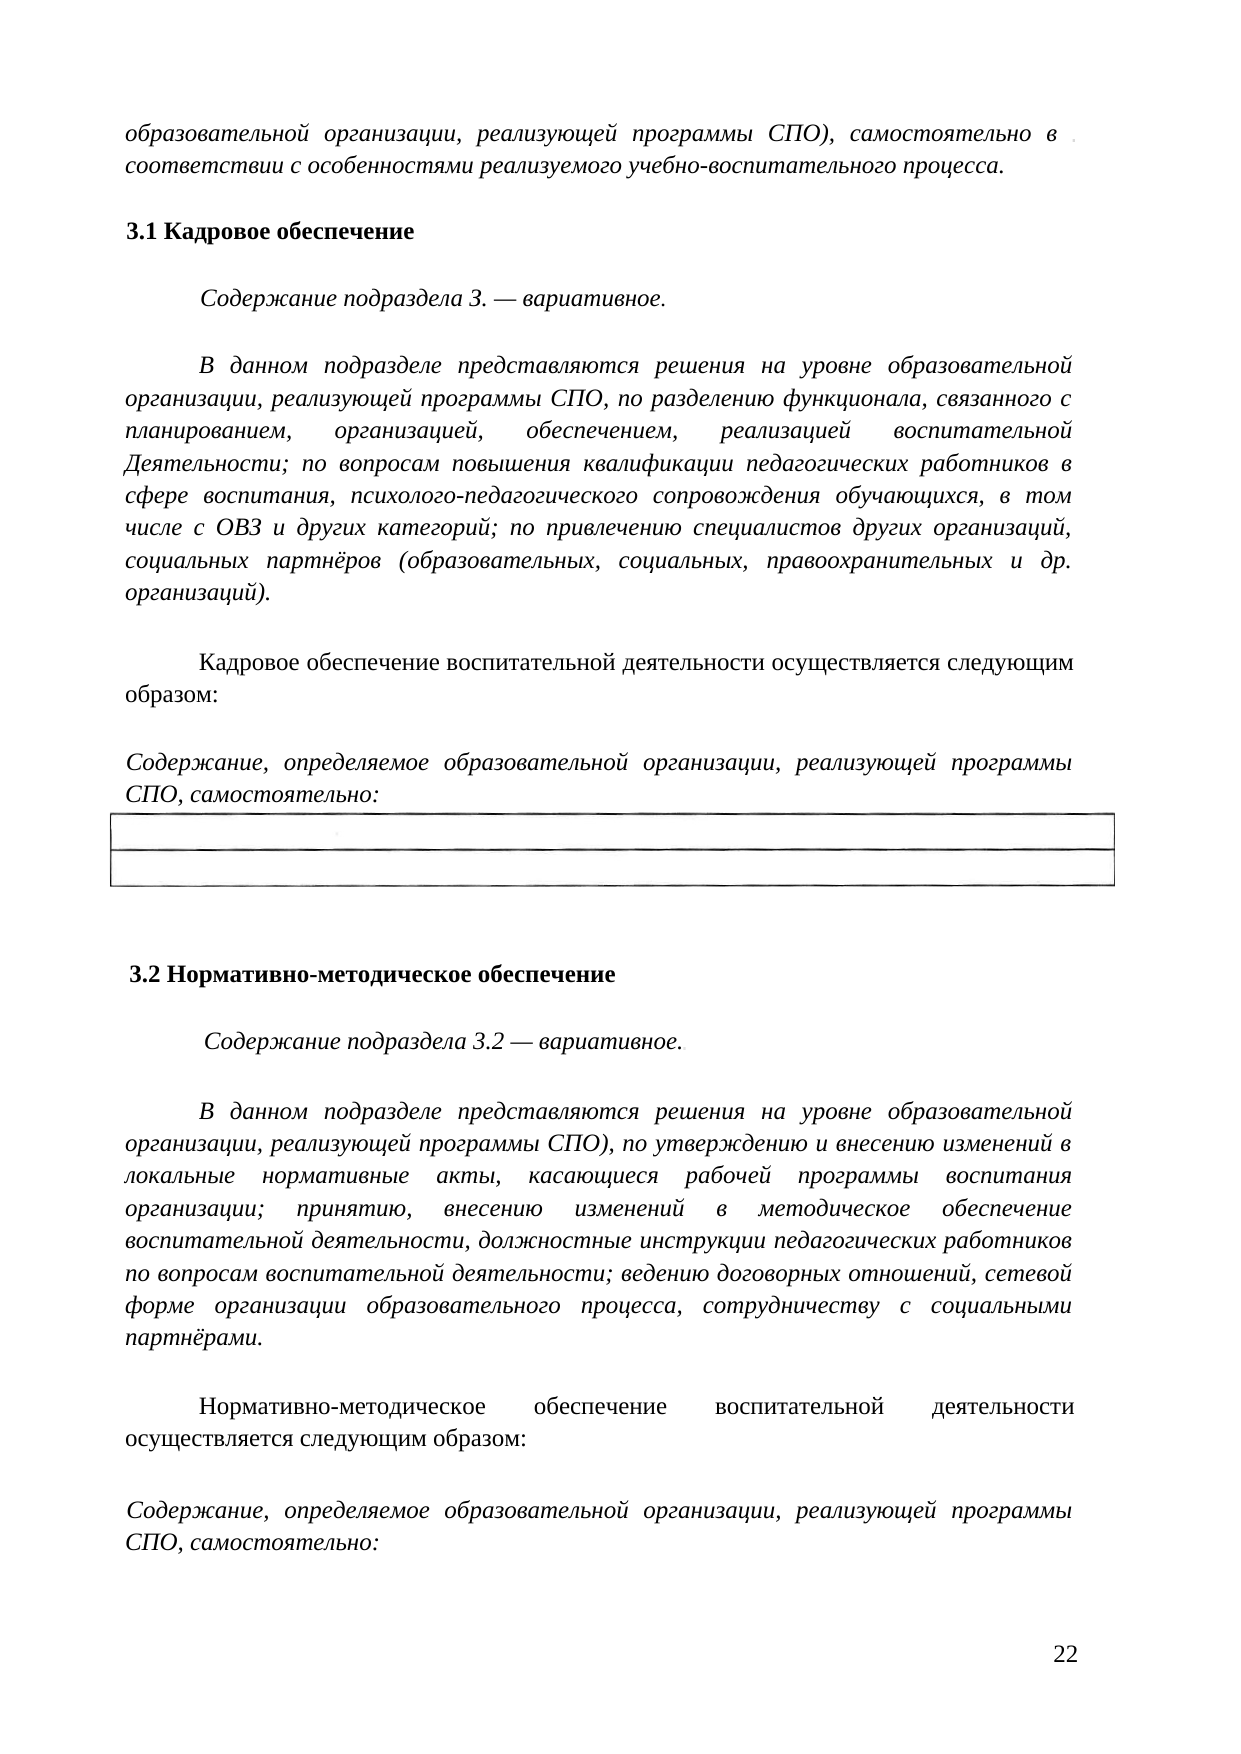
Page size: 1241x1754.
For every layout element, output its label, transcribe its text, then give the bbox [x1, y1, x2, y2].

text В данном подразделе представляются решения на уровне образовательной организации, реализующей программы СПО, по разделению функционала, связанного с планированием, организацией, обеспечением, реализацией воспитательной Деятельности; по вопросам повышения квалификации педагогических работников в сфере воспитания, психолого-педагогического сопровождения обучающихся, в том числе с ОВЗ и других категорий; по привлечению специалистов других организаций, социальных партнёров (образовательных, социальных, правоохранительных и др. организаций). [125, 350, 1075, 606]
text Содержание подраздела З. — вариативное. [200, 283, 1078, 312]
text Кадровое обеспечение воспитательной деятельности осуществляется следующим образом: [125, 647, 1075, 708]
text 3.2 Нормативно-методическое обеспечение [129, 959, 1078, 987]
text Содержание подраздела 3.2 — вариативное. [204, 1026, 1075, 1055]
text Содержание, определяемое образовательной организации, реализующей программы СПО, самостоятельно: [125, 747, 1075, 808]
text Содержание, определяемое образовательной организации, реализующей программы СПО, самостоятельно: [125, 1495, 1075, 1556]
text В данном подразделе представляются решения на уровне образовательной организации, реализующей программы СПО), по утверждению и внесению изменений в локальные нормативные акты, касающиеся рабочей программы воспитания организации; принятию, внесению изменений в методическое обеспечение воспитательной деятельности, должностные инструкции педагогических работников по вопросам воспитательной деятельности; ведению договорных отношений, сетевой форме организации образовательного процесса, сотрудничеству с социальными партнёрами. [125, 1096, 1075, 1351]
text Нормативно-методическое обеспечение воспитательной деятельности осуществляется следующим образом: [125, 1391, 1075, 1452]
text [125, 118, 1075, 179]
text 3.1 Кадровое обеспечение [126, 216, 1078, 244]
picture [109, 812, 1115, 887]
